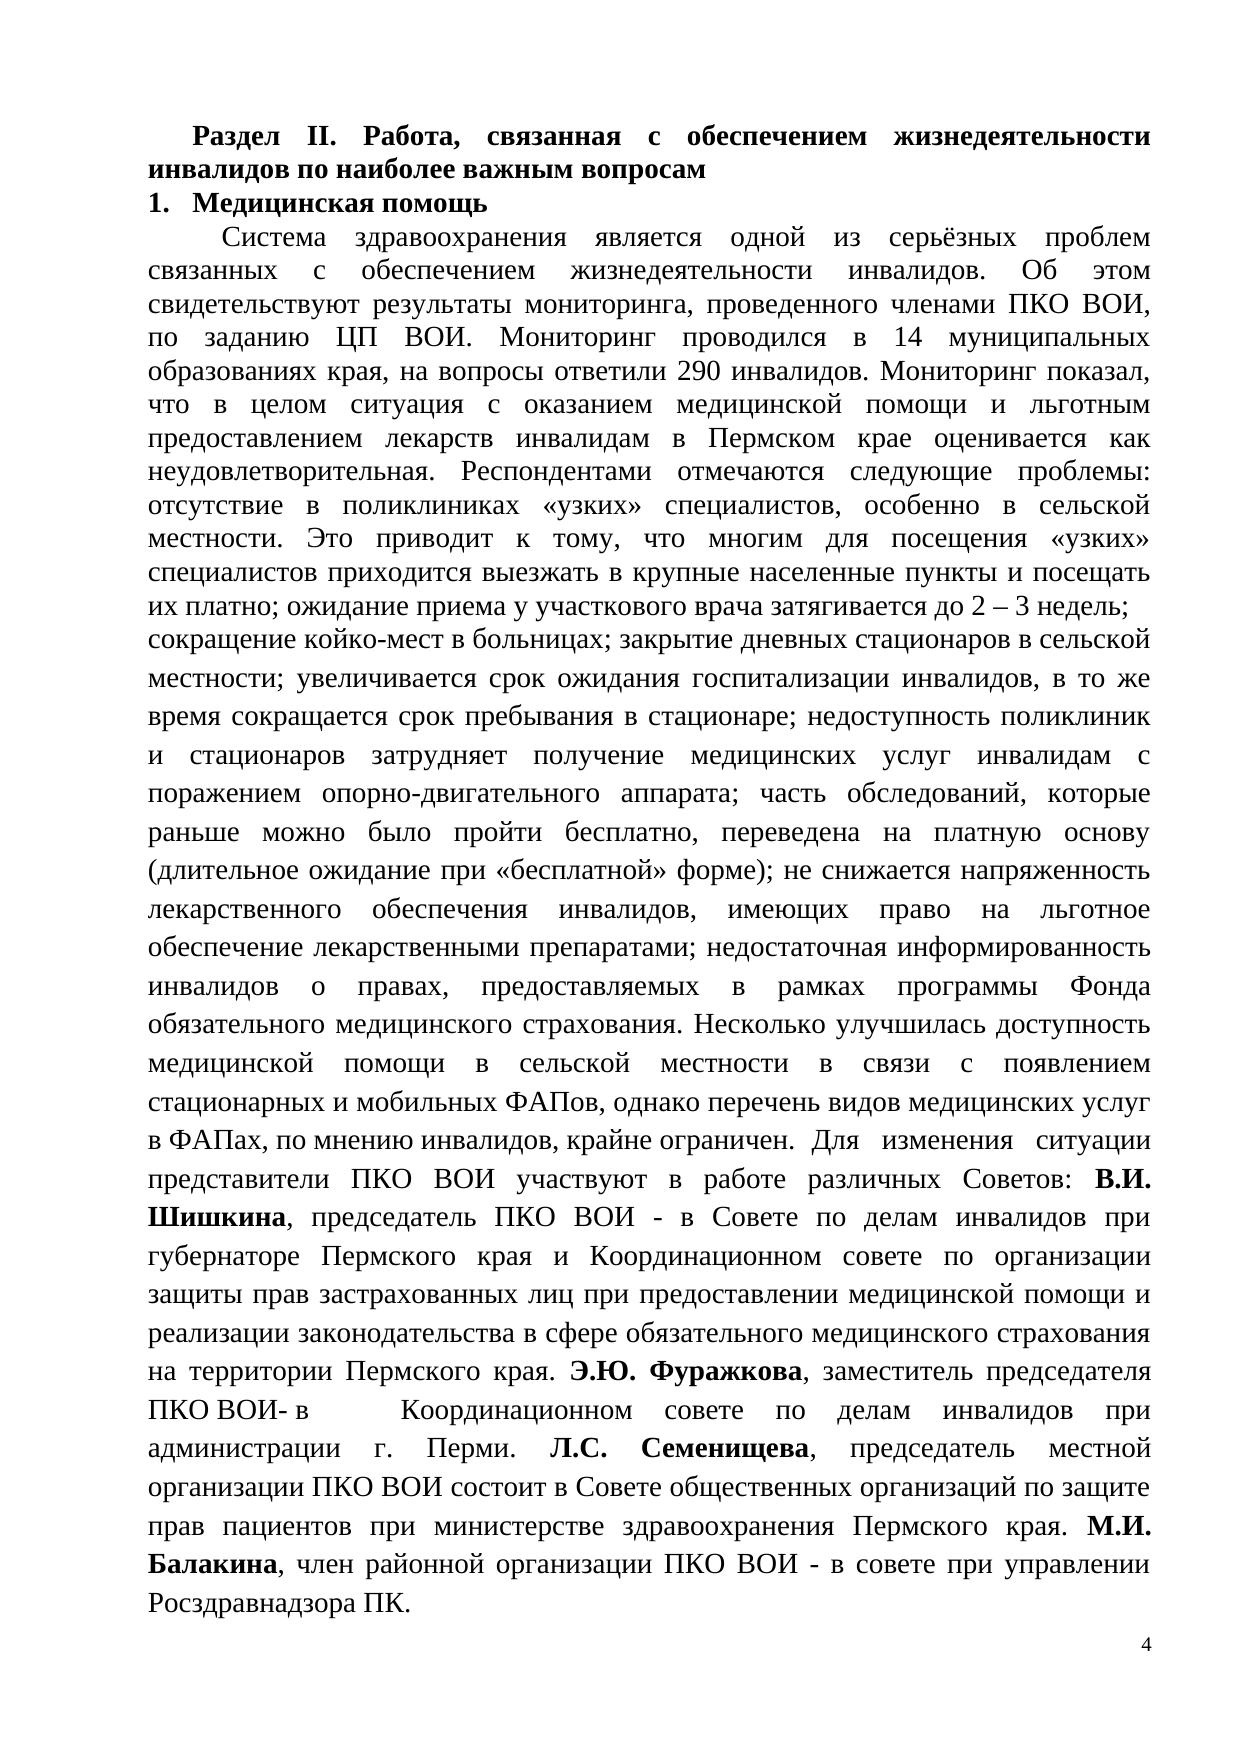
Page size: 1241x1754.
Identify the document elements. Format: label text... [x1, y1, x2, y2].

list Медицинская помощь [148, 185, 1152, 219]
text сокращение койко-мест в больницах; закрытие дневных стационаров в сельской местности; увеличивается срок ожидания госпитализации инвалидов, в то же время сокращается срок пребывания в стационаре; недоступность поликлиник и стационаров затрудняет получение медицинских услуг инвалидам с поражением опорно-двигательного аппарата; часть обследований, которые раньше можно было пройти бесплатно, переведена на платную основу (длительное ожидание при «бесплатной» форме); не снижается напряженность лекарственного обеспечения инвалидов, имеющих право на льготное обеспечение лекарственными препаратами; недостаточная информированность инвалидов о правах, предоставляемых в рамках программы Фонда обязательного медицинского страхования. Несколько улучшилась доступность медицинской помощи в сельской местности в связи с появлением стационарных и мобильных ФАПов, однако перечень видов медицинских услуг в ФАПах, по мнению инвалидов, крайне ограничен. Для изменения ситуации представители ПКО ВОИ участвуют в работе различных Советов: В.И. Шишкина, председатель ПКО ВОИ - в Совете по делам инвалидов при губернаторе Пермского края и Координационном совете по организации защиты прав застрахованных лиц при предоставлении медицинской помощи и реализации законодательства в сфере обязательного медицинского страхования на территории Пермского края. Э.Ю. Фуражкова, заместитель председателя ПКО ВОИ- в Координационном совете по делам инвалидов при администрации г. Перми. Л.С. Семенищева, председатель местной организации ПКО ВОИ состоит в Совете общественных организаций по защите прав пациентов при министерстве здравоохранения Пермского края. М.И. Балакина, член районной организации ПКО ВОИ - в совете при управлении Росздравнадзора ПК. [148, 621, 1152, 1618]
text Система здравоохранения является одной из серьёзных проблем связанных с обеспечением жизнедеятельности инвалидов. Об этом свидетельствуют результаты мониторинга, проведенного членами ПКО ВОИ, по заданию ЦП ВОИ. Мониторинг проводился в 14 муниципальных образованиях края, на вопросы ответили 290 инвалидов. Мониторинг показал, что в целом ситуация с оказанием медицинской помощи и льготным предоставлением лекарств инвалидам в Пермском крае оценивается как неудовлетворительная. Респондентами отмечаются следующие проблемы: отсутствие в поликлиниках «узких» специалистов, особенно в сельской местности. Это приводит к тому, что многим для посещения «узких» специалистов приходится выезжать в крупные населенные пункты и посещать их платно; ожидание приема у участкового врача затягивается до 2 – 3 недель; [148, 219, 1152, 621]
text Раздел II. Работа, связанная с обеспечением жизнедеятельности инвалидов по наиболее важным вопросам [148, 118, 1152, 185]
